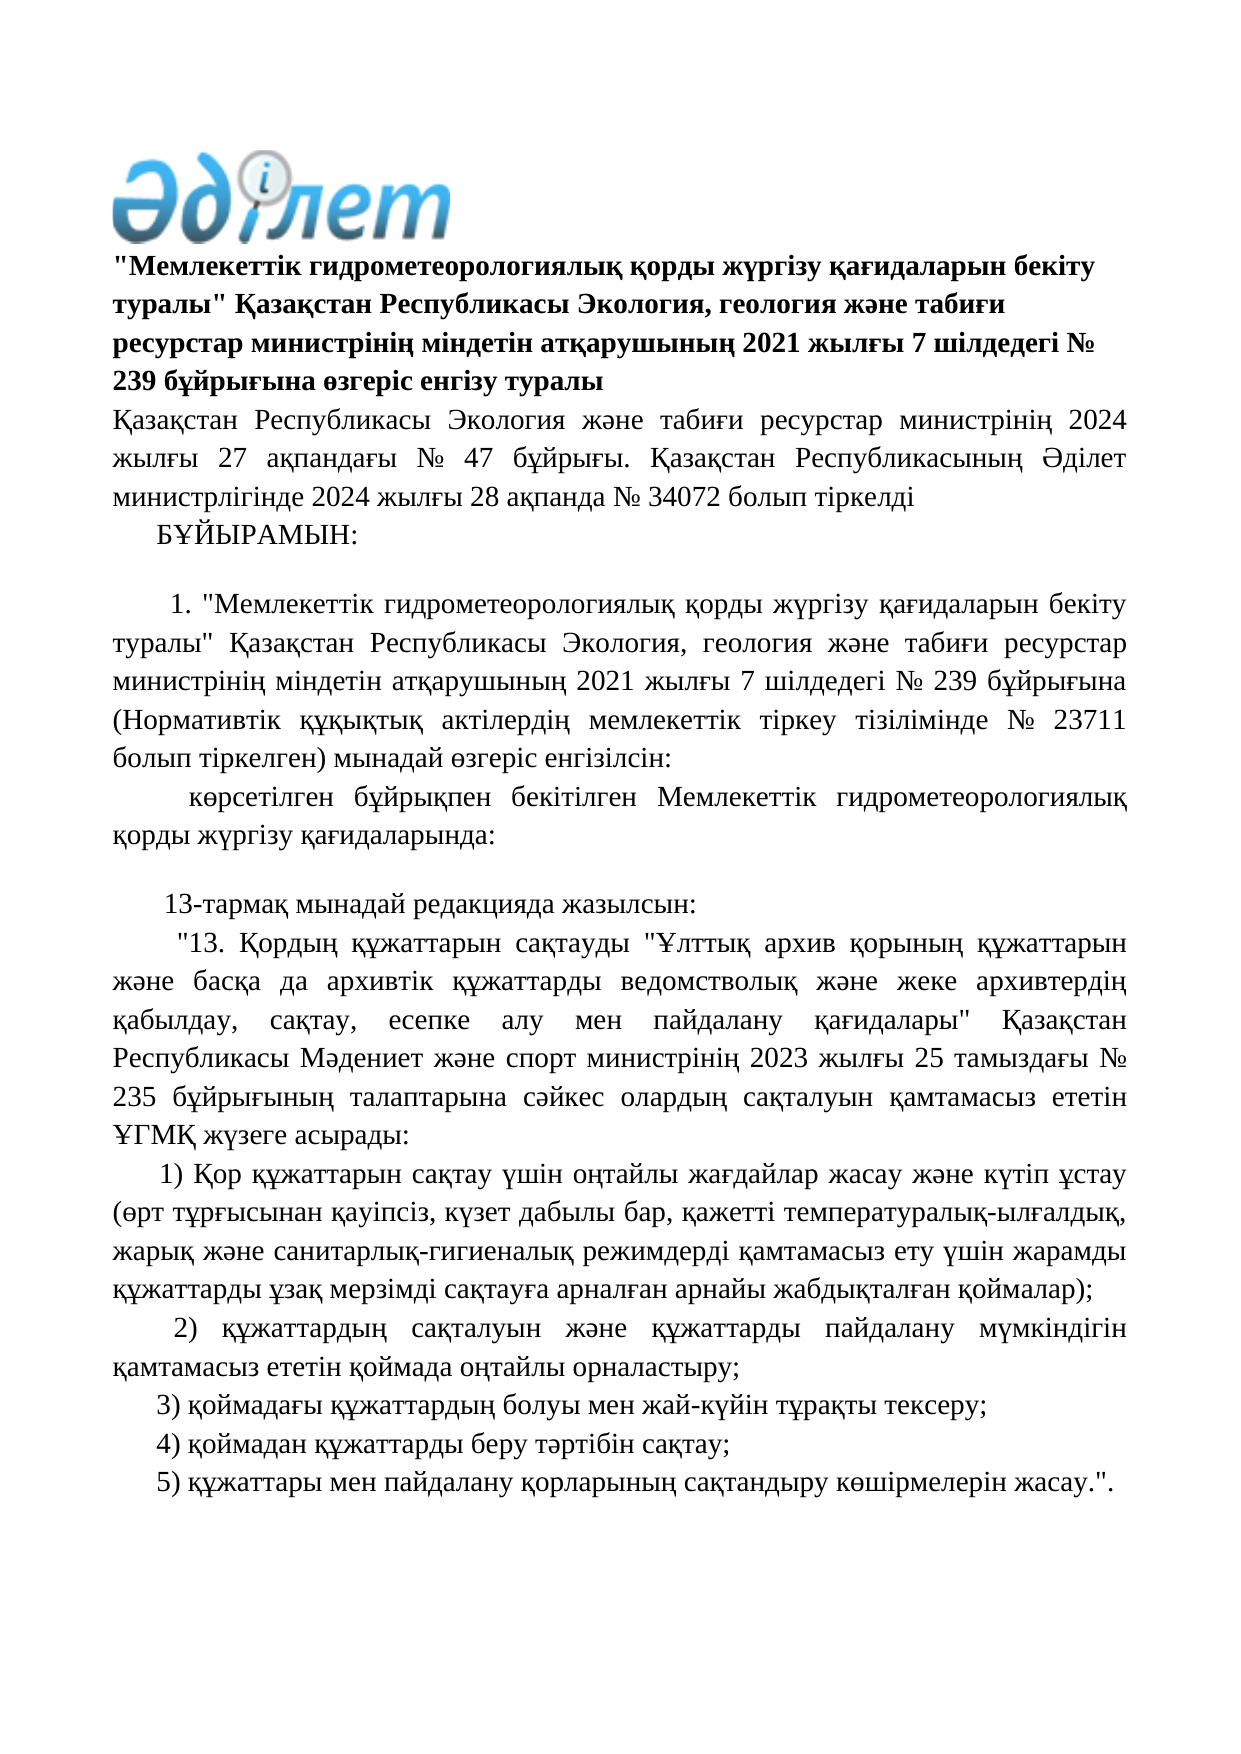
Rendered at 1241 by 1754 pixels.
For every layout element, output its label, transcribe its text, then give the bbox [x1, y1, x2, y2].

text көрсетілген бұйрықпен бекітілген Мемлекеттік гидрометеорологиялық қорды жүргізу қағидаларында: [112, 779, 1128, 851]
text Қазақстан Республикасы Экология және табиғи ресурстар министрінің 2024 жылғы 27 ақпандағы № 47 бұйрығы. Қазақстан Республикасының Әділет министрлігінде 2024 жылғы 28 ақпанда № 34072 болып тіркелді [112, 402, 1128, 512]
text 4) қоймадан құжаттарды беру тәртібін сақтау; [112, 1426, 1128, 1459]
text 5) құжаттары мен пайдалану қорларының сақтандыру көшірмелерін жасау.". [112, 1464, 1128, 1498]
text БҰЙЫРАМЫН: [112, 517, 1128, 551]
text "Мемлекеттік гидрометеорологиялық қорды жүргізу қағидаларын бекіту туралы" Қазақстан Республикасы Экология, геология және табиғи ресурстар министрінің міндетін атқарушының 2021 жылғы 7 шiлдедегі № 239 бұйрығына өзгеріс енгізу туралы [112, 248, 1128, 397]
text 1) Қор құжаттарын сақтау үшін оңтайлы жағдайлар жасау және күтіп ұстау (өрт тұрғысынан қауіпсіз, күзет дабылы бар, қажетті температуралық-ылғалдық, жарық және санитарлық-гигиеналық режимдерді қамтамасыз ету үшін жарамды құжаттарды ұзақ мерзімді сақтауға арналған арнайы жабдықталған қоймалар); [112, 1156, 1128, 1305]
text 3) қоймадағы құжаттардың болуы мен жай-күйін тұрақты тексеру; [112, 1387, 1128, 1421]
text 2) құжаттардың сақталуын және құжаттарды пайдалану мүмкіндігін қамтамасыз ететін қоймада оңтайлы орналастыру; [112, 1310, 1128, 1382]
text "13. Қордың құжаттарын сақтауды "Ұлттық архив қорының құжаттарын және басқа да архивтік құжаттарды ведомстволық және жеке архивтердің қабылдау, сақтау, есепке алу мен пайдалану қағидалары" Қазақстан Республикасы Мәдениет және спорт министрінің 2023 жылғы 25 тамыздағы № 235 бұйрығының талаптарына сәйкес олардың сақталуын қамтамасыз ететін ҰГМҚ жүзеге асырады: [112, 925, 1128, 1151]
text 1. "Мемлекеттік гидрометеорологиялық қорды жүргізу қағидаларын бекіту туралы" Қазақстан Республикасы Экология, геология және табиғи ресурстар министрінің міндетін атқарушының 2021 жылғы 7 шiлдедегі № 239 бұйрығына (Нормативтік құқықтық актілердің мемлекеттік тіркеу тізілімінде № 23711 болып тіркелген) мынадай өзгеріс енгізілсін: [112, 586, 1128, 774]
picture [112, 150, 451, 244]
text 13-тармақ мынадай редакцияда жазылсын: [112, 886, 1128, 920]
